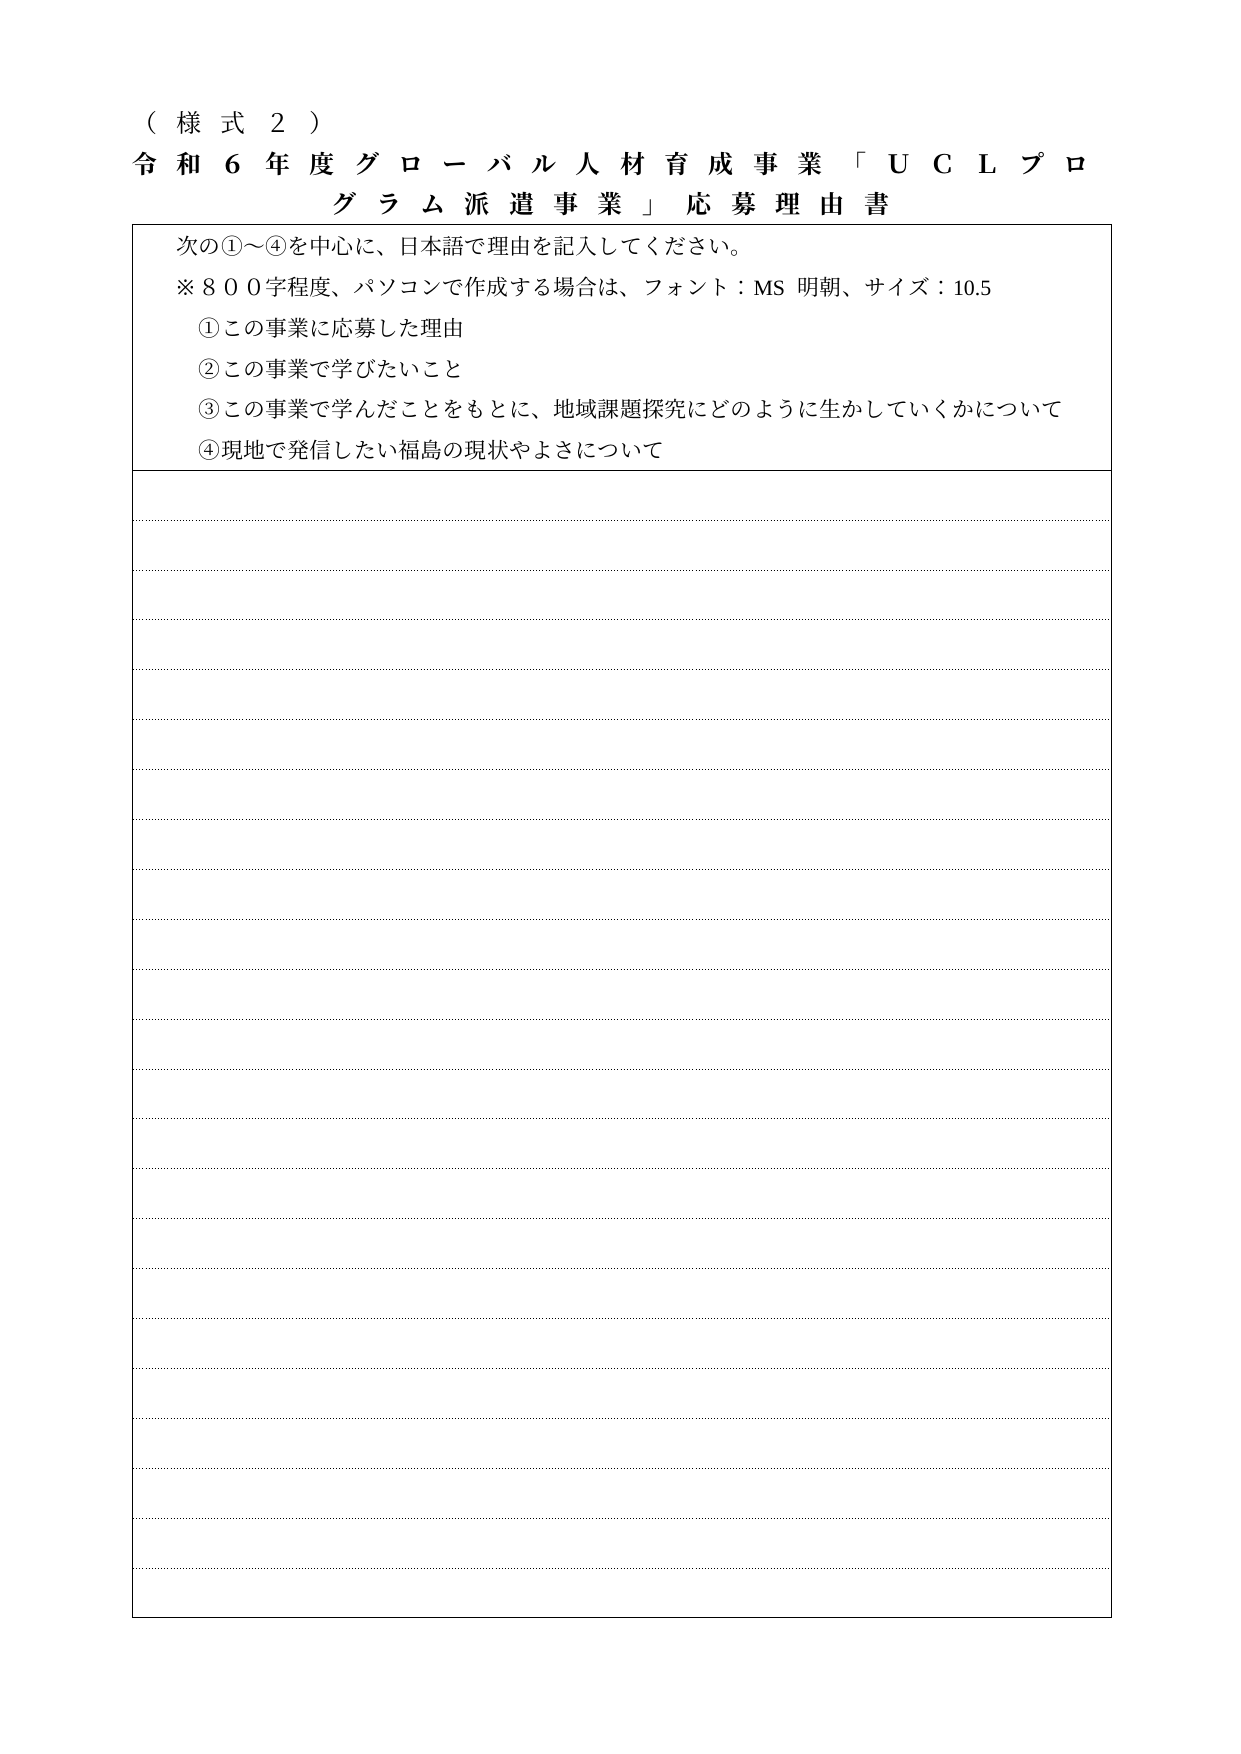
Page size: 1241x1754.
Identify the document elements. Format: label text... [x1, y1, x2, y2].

table_cell [133, 869, 1111, 919]
table_cell [133, 1468, 1111, 1517]
table_header 次の①～④を中心に、日本語で理由を記入してください。 ※８００字程度、パソコンで作成する場合は、フォント：MS明朝、サイズ：10.5 ①この事業に応募した理由 ②この事業で学びたいこと ③この事業で学んだことをもとに、地域課題探究にどのように生かしていくかについて ④現地で発信したい福島の現状やよさについて [133, 225, 1111, 470]
table_cell [133, 1568, 1111, 1617]
table_cell [133, 969, 1111, 1018]
table_cell [133, 1168, 1111, 1218]
table_cell [133, 819, 1111, 869]
table_cell [133, 619, 1111, 669]
table_cell [133, 769, 1111, 819]
table_cell [133, 1069, 1111, 1118]
table_cell [133, 1019, 1111, 1068]
text 令和６年度グローバル人材育成事業「ＵＣＬプログラム派遣事業」応募理由書 [132, 142, 1108, 224]
table_cell [133, 1218, 1111, 1268]
table_cell [133, 520, 1111, 569]
table_cell [133, 570, 1111, 619]
table_cell [133, 669, 1111, 719]
table_cell [133, 471, 1111, 519]
table_cell [133, 719, 1111, 769]
table_cell [133, 1118, 1111, 1168]
table_cell [133, 1318, 1111, 1368]
table_cell [133, 1368, 1111, 1418]
table_cell [133, 1518, 1111, 1567]
text （様式２） [132, 101, 1108, 142]
table_cell [133, 919, 1111, 969]
table_cell [133, 1268, 1111, 1318]
table_cell [133, 1418, 1111, 1468]
